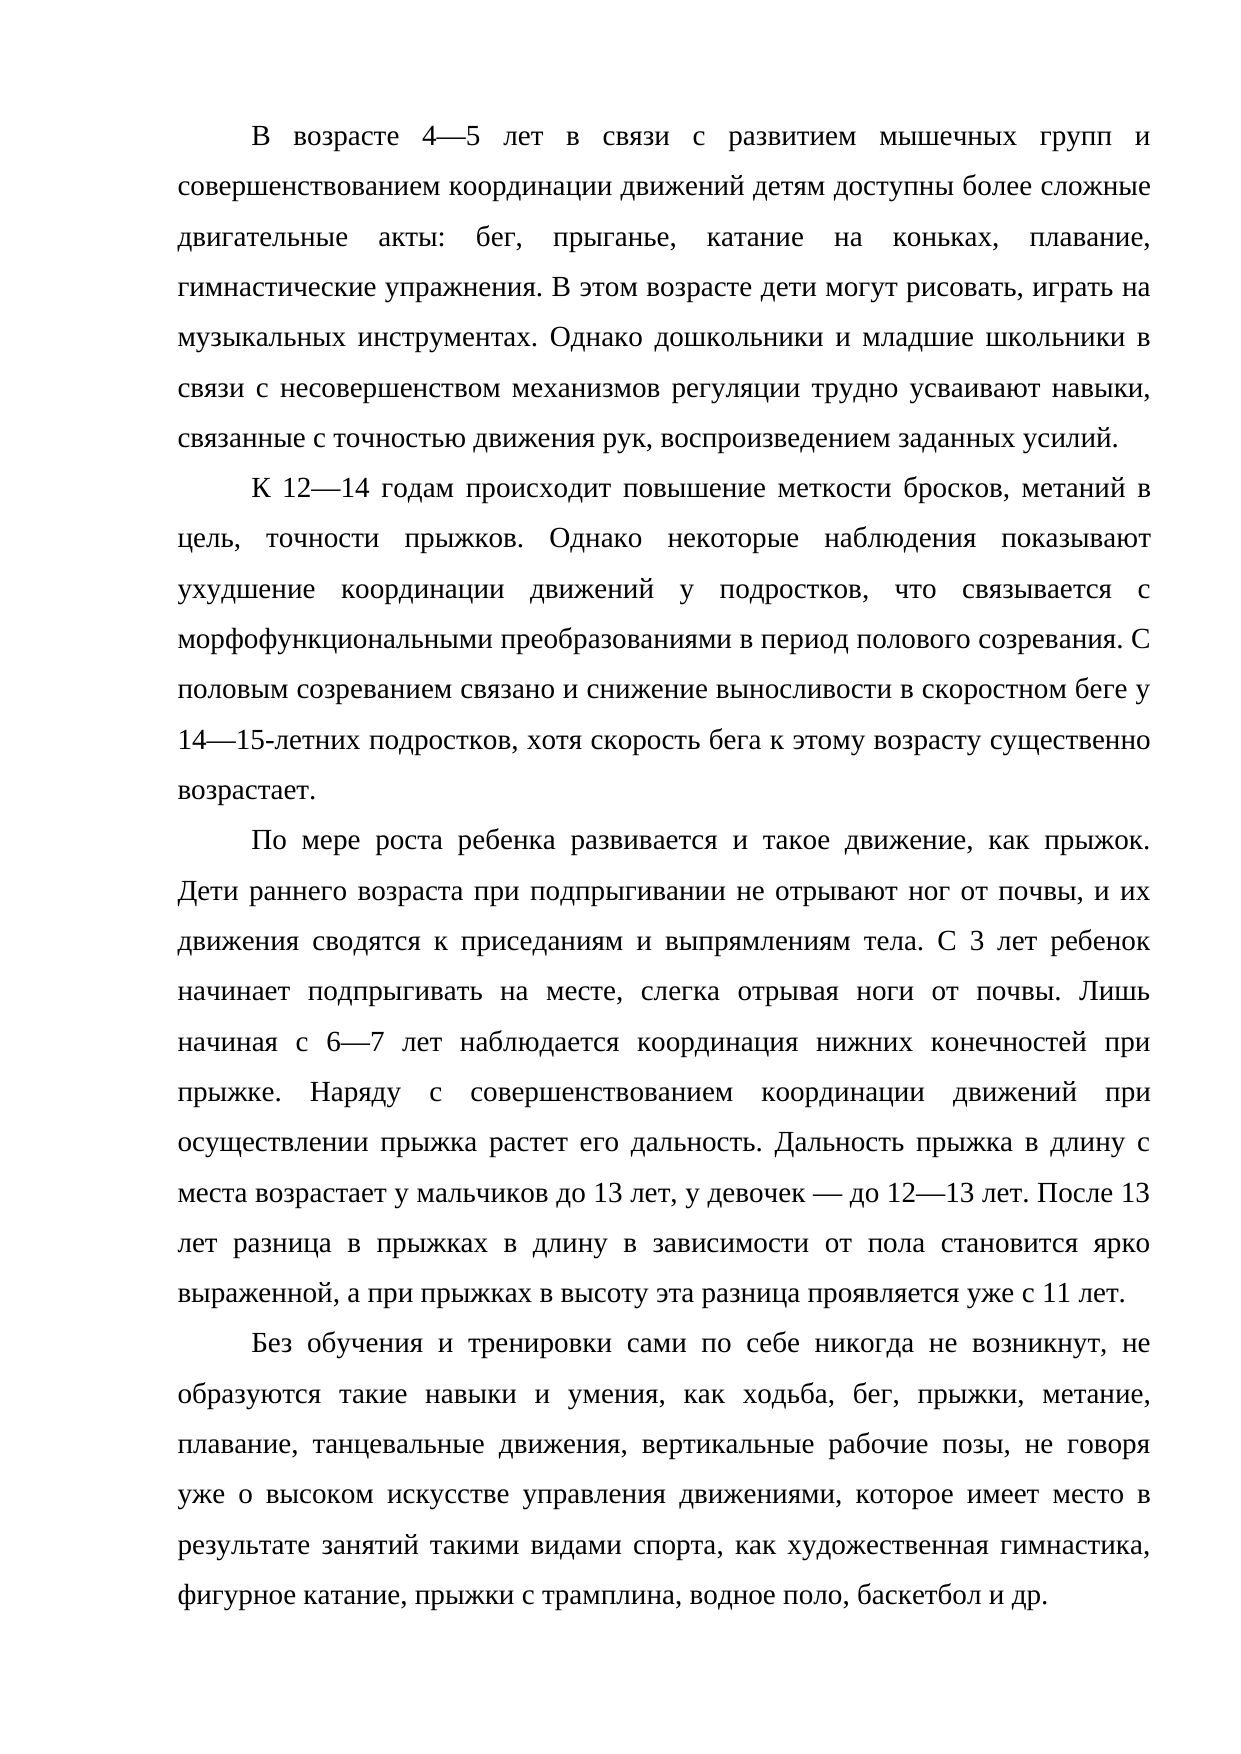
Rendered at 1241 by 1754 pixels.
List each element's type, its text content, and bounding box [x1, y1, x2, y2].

text Без обучения и тренировки сами по себе никогда не возникнут, не образуются такие навыки и умения, как ходьба, бег, прыжки, метание, плавание, танцевальные движения, вертикальные рабочие позы, не говоря уже о высоком искусстве управления движениями, которое имеет место в результате занятий такими видами спорта, как художественная гимнастика, фигурное катание, прыжки с трамплина, водное поло, баскетбол и др. [177, 1326, 1152, 1611]
text В возрасте 4—5 лет в связи с развитием мышечных групп и совершенствованием координации движений детям доступны более сложные двигательные акты: бег, прыганье, катание на коньках, плавание, гимнастические упражнения. В этом возрасте дети могут рисовать, играть на музыкальных инструментах. Однако дошкольники и младшие школьники в связи с несовершенством механизмов регуляции трудно усваивают навыки, связанные с точностью движения рук, воспроизведением заданных усилий. [177, 118, 1152, 453]
text По мере роста ребенка развивается и такое движение, как прыжок. Дети раннего возраста при подпрыгивании не отрывают ног от почвы, и их движения сводятся к приседаниям и выпрямлениям тела. С 3 лет ребенок начинает подпрыгивать на месте, слегка отрывая ноги от почвы. Лишь начиная с 6—7 лет наблюдается координация нижних конечностей при прыжке. Наряду с совершенствованием координации движений при осуществлении прыжка растет его дальность. Дальность прыжка в длину с места возрастает у мальчиков до 13 лет, у девочек — до 12—13 лет. После 13 лет разница в прыжках в длину в зависимости от пола становится ярко выраженной, а при прыжках в высоту эта разница проявляется уже с 11 лет. [177, 822, 1152, 1309]
text К 12—14 годам происходит повышение меткости бросков, метаний в цель, точности прыжков. Однако некоторые наблюдения показывают ухудшение координации движений у подростков, что связывается с морфофункциональными преобразованиями в период полового созревания. С половым созреванием связано и снижение выносливости в скоростном беге у 14—15-летних подростков, хотя скорость бега к этому возрасту существенно возрастает. [177, 470, 1152, 806]
